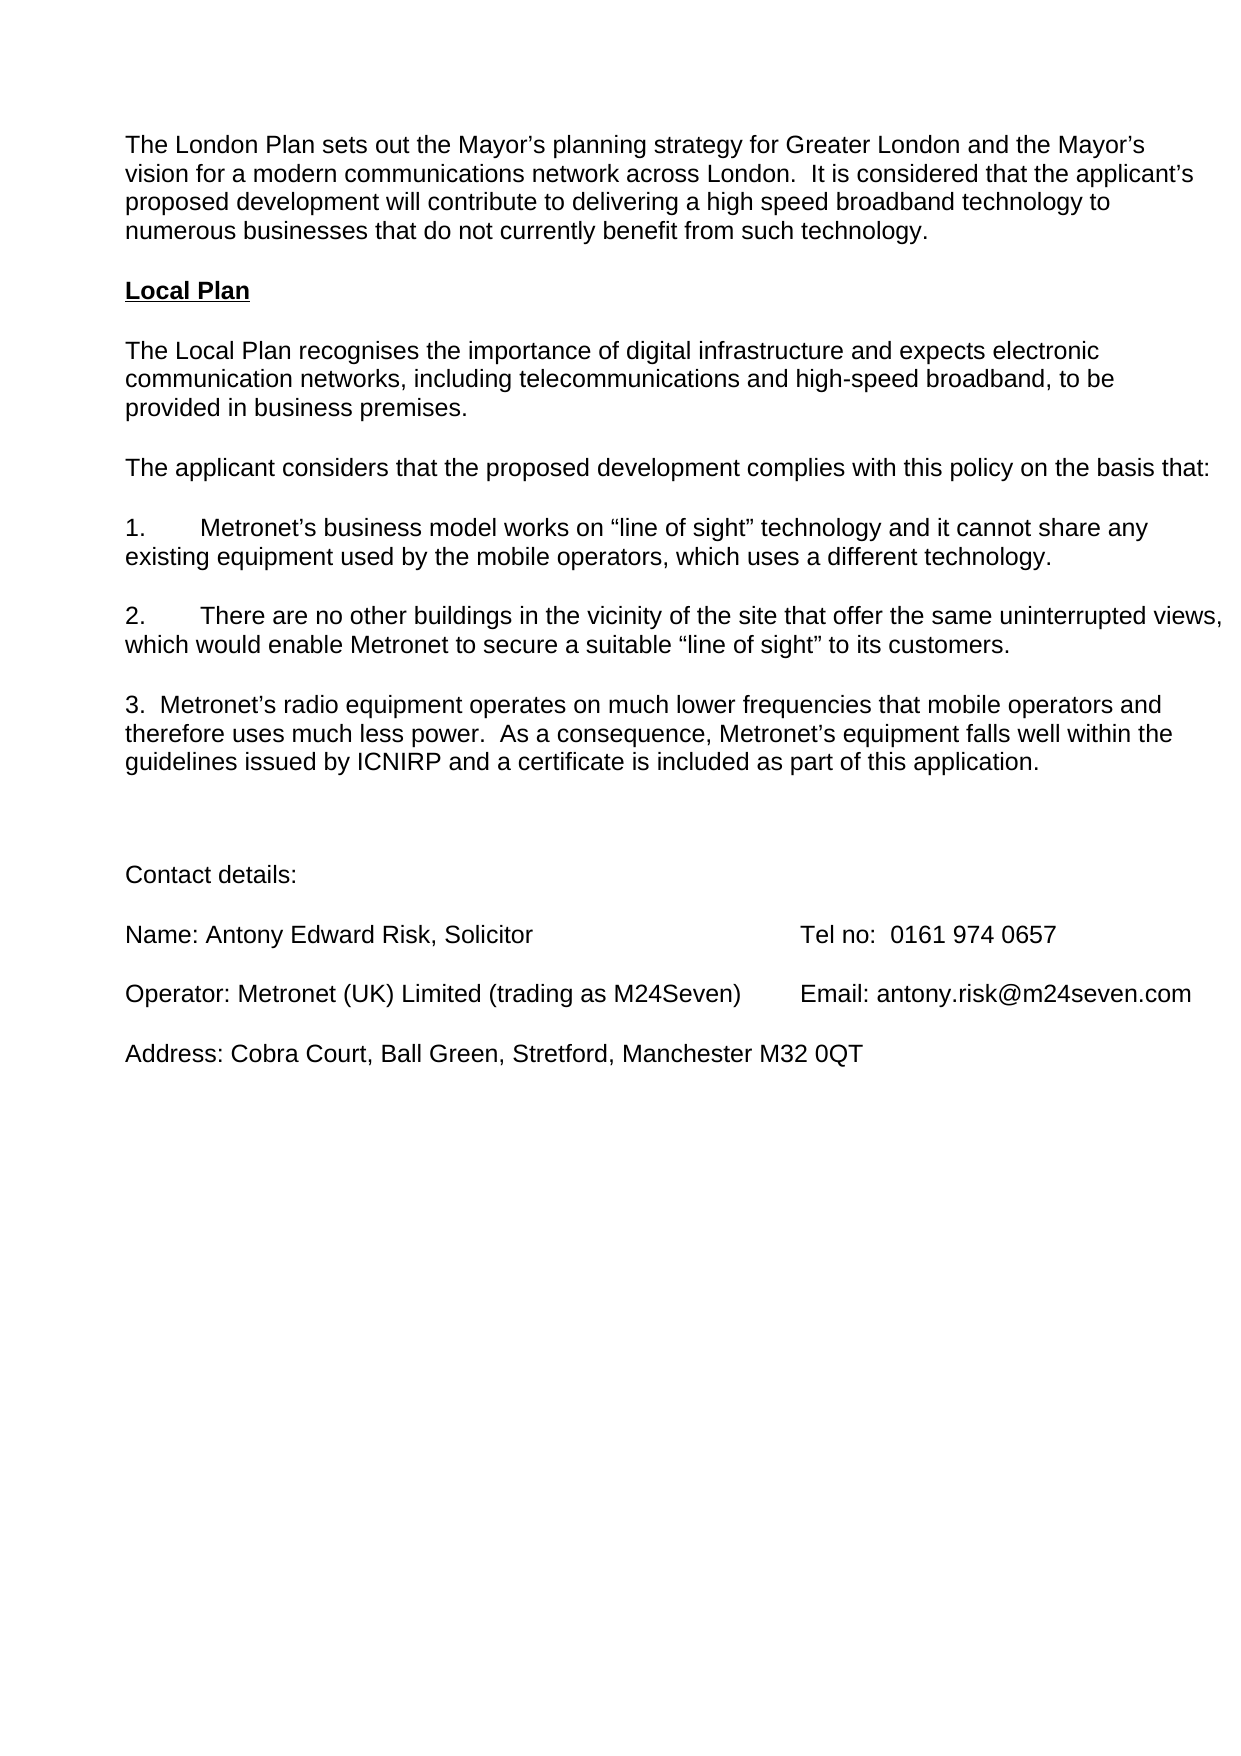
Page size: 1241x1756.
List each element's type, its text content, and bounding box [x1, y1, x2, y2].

text Name: Antony Edward Risk, Solicitor Tel no: 0161 974 0657 [125, 919, 1236, 948]
text Address: Cobra Court, Ball Green, Stretford, Manchester M32 0QT [125, 1039, 1236, 1068]
text 1. Metronet’s business model works on “line of sight” technology and it cannot share any existing equipment used by the mobile operators, which uses a different technology. [125, 513, 1236, 570]
text Operator: Metronet (UK) Limited (trading as M24Seven) Email: antony.risk@m24seven.com [125, 979, 1236, 1008]
text Contact details: [125, 860, 1236, 888]
text The Local Plan recognises the importance of digital infrastructure and expects electronic communication networks, including telecommunications and high-speed broadband, to be provided in business premises. [125, 336, 1212, 422]
text Local Plan [125, 276, 1236, 305]
text 2. There are no other buildings in the vicinity of the site that offer the same uninterrupted views, which would enable Metronet to secure a suitable “line of sight” to its customers. [125, 601, 1236, 659]
text The London Plan sets out the Mayor’s planning strategy for Greater London and the Mayor’s vision for a modern communications network across London. It is considered that the applicant’s proposed development will contribute to delivering a high speed broadband technology to numerous businesses that do not currently benefit from such technology. [125, 130, 1212, 245]
text 3. Metronet’s radio equipment operates on much lower frequencies that mobile operators and therefore uses much less power. As a consequence, Metronet’s equipment falls well within the guidelines issued by ICNIRP and a certificate is included as part of this application. [125, 690, 1236, 776]
text The applicant considers that the proposed development complies with this policy on the basis that: [125, 453, 1236, 482]
